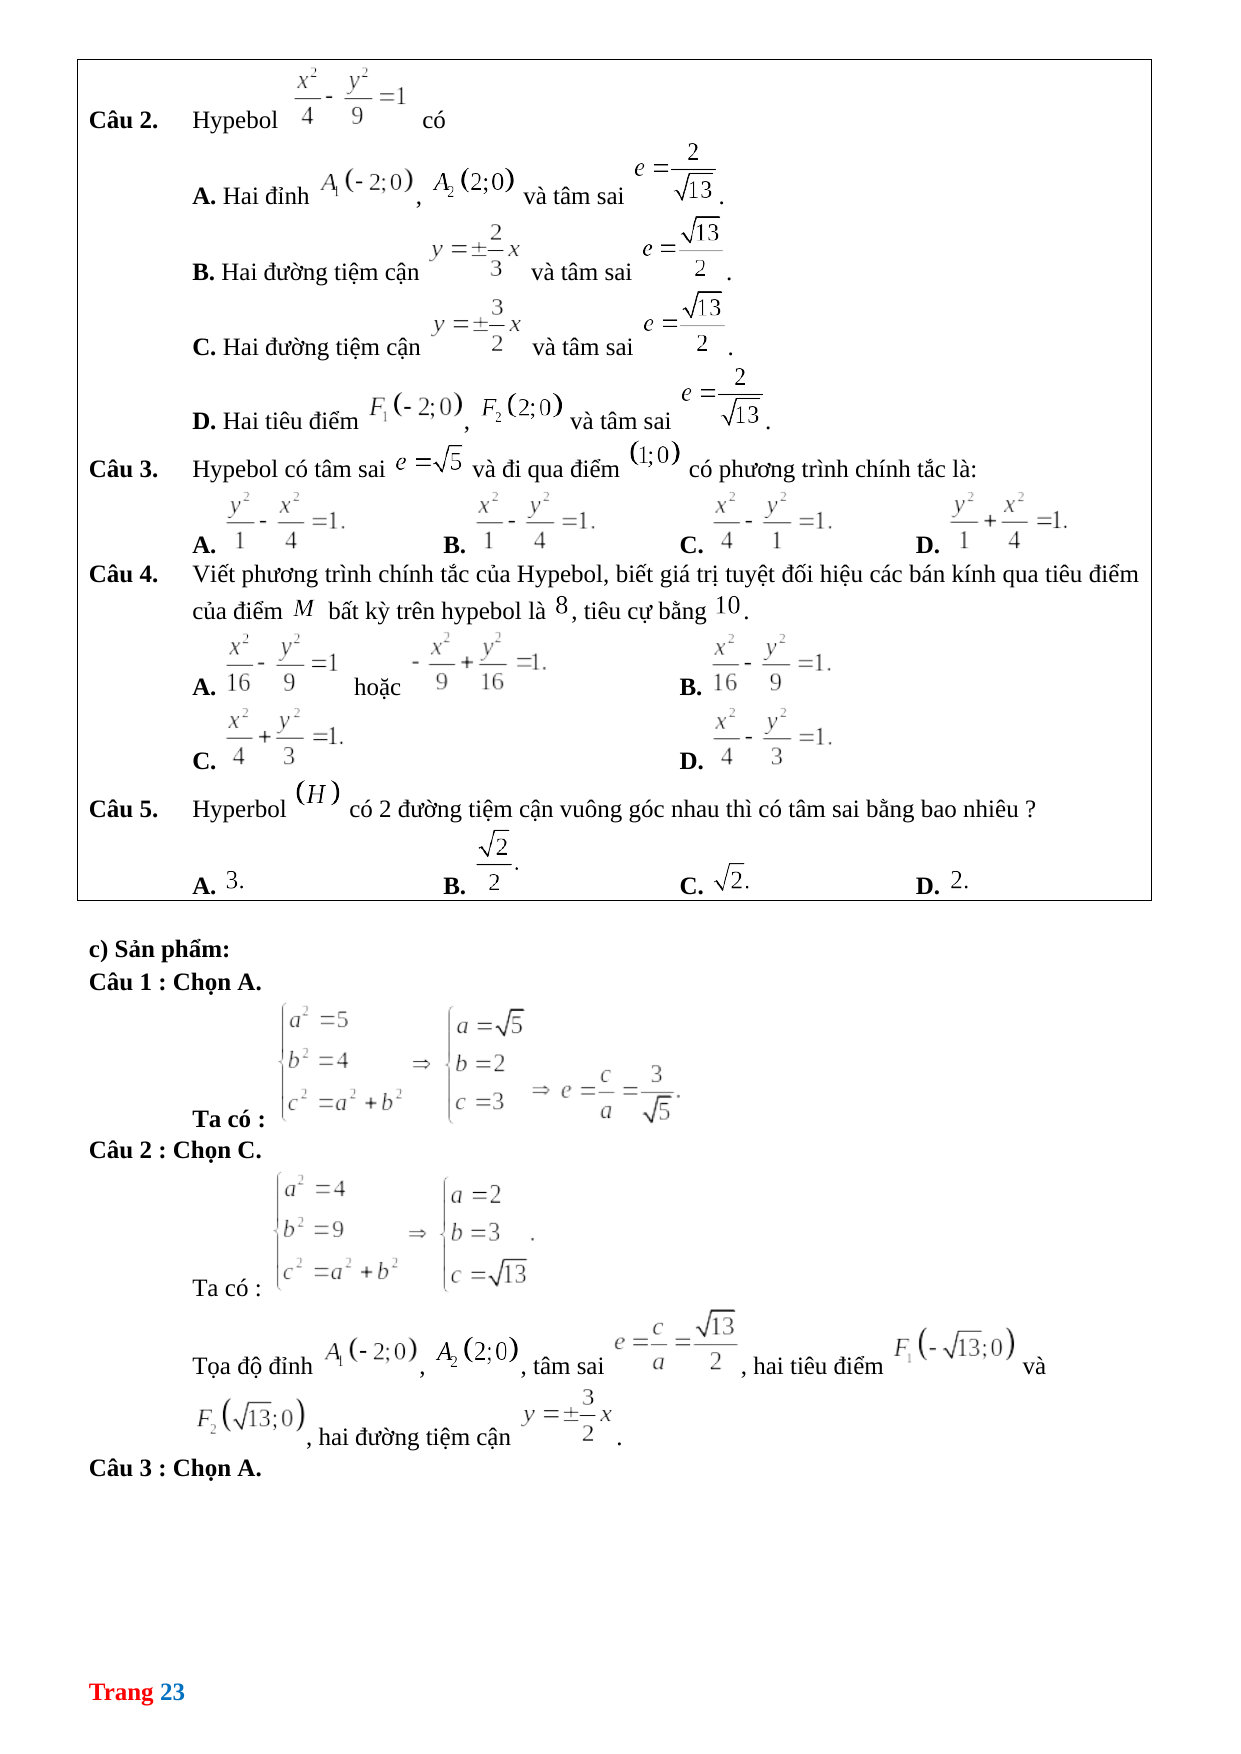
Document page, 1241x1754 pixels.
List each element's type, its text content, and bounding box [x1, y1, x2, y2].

text Câu 2 : Chọn C. [89, 1136, 1152, 1164]
text Ta có : [192, 1167, 1152, 1302]
text c) Sản phẩm: [89, 934, 1152, 962]
text Tọa độ đỉnh , , tâm sai , hai tiêu điểm và , hai đường tiệm cận . [192, 1304, 1152, 1451]
text Ta có : [192, 998, 1152, 1133]
text Câu 1 : Chọn A. [89, 967, 1152, 996]
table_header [78, 60, 1151, 900]
text Câu 3 : Chọn A. [89, 1453, 1152, 1482]
